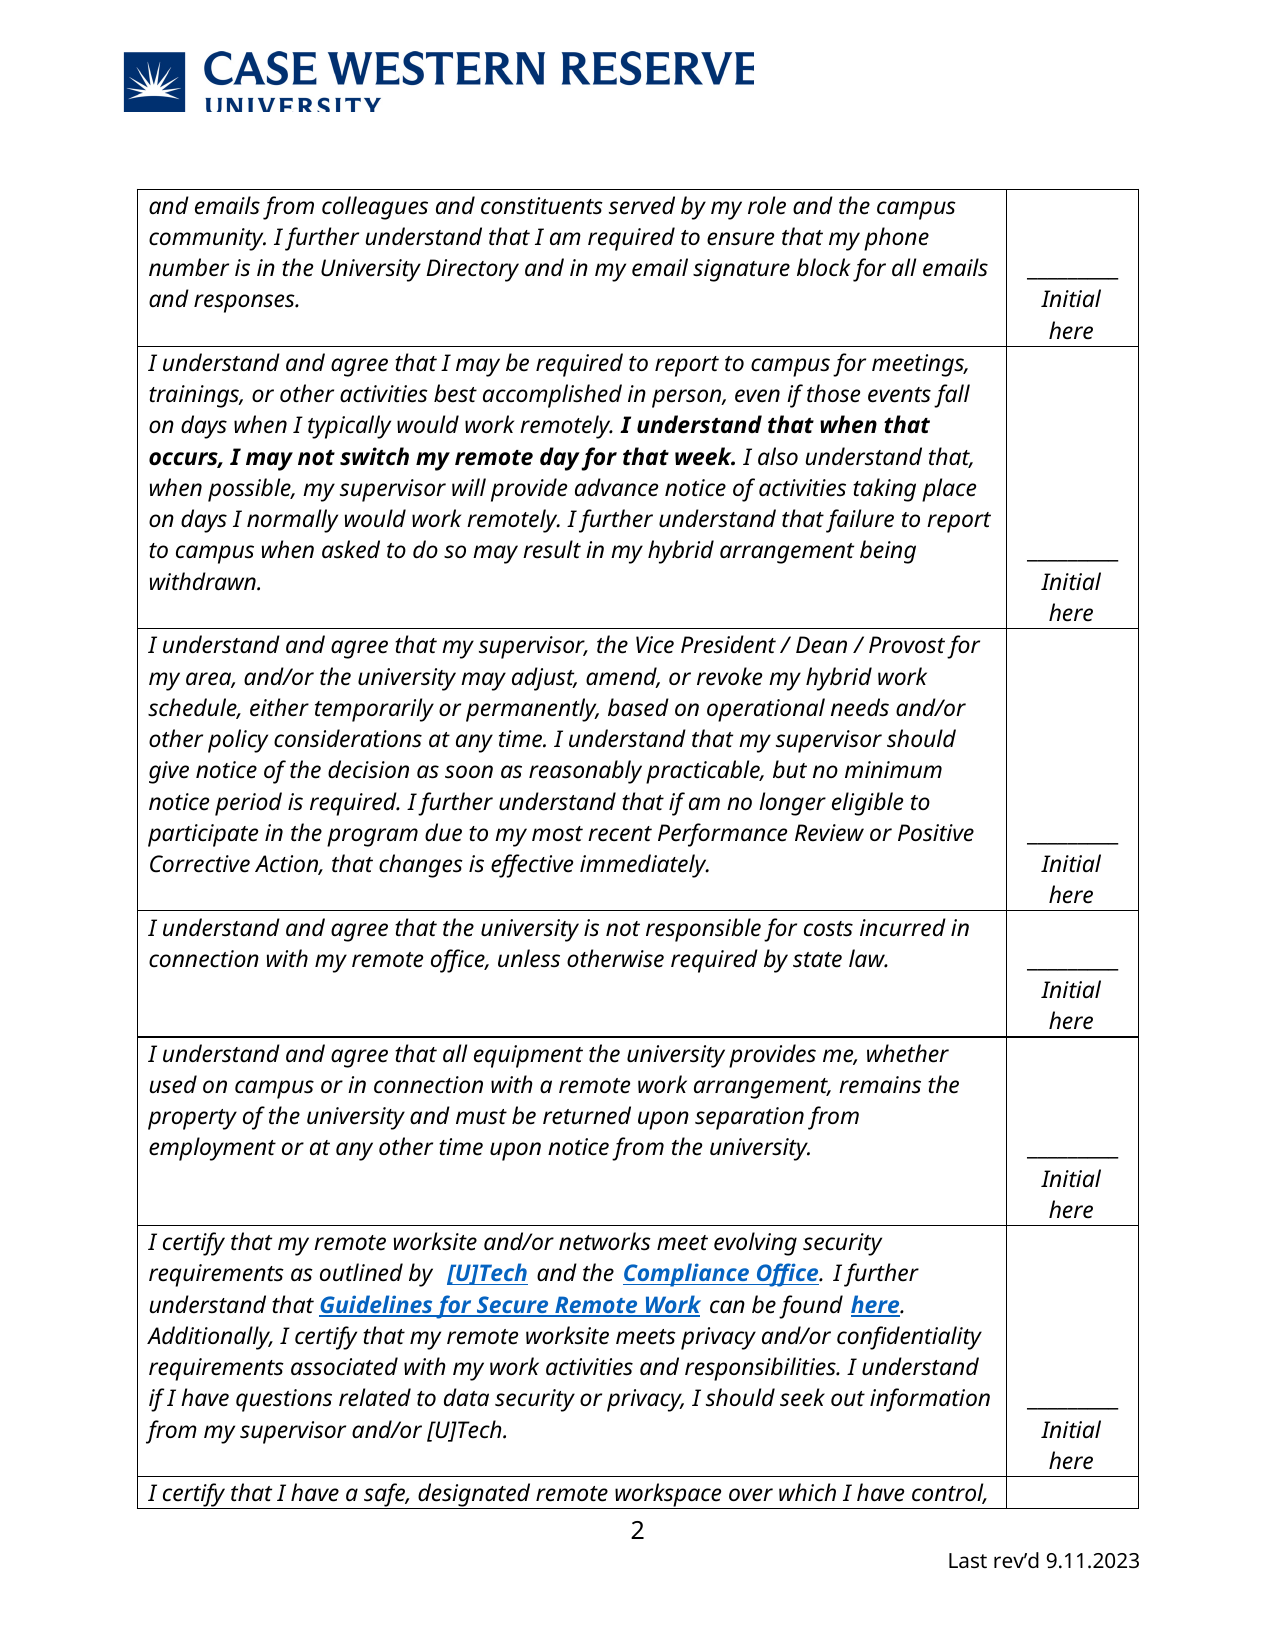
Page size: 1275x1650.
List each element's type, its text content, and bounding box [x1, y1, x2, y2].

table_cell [1007, 1477, 1138, 1508]
picture [122, 51, 754, 111]
table_cell _________ Initial here [1007, 1038, 1138, 1225]
table_cell _________ Initial here [1007, 347, 1138, 628]
table_cell I understand and agree that I may be required to report to campus for meetings, trainings, or other activities best accomplished in person, even if those events fall on days when I typically would work remotely. I understand that when that occurs, I may not switch my remote day for that week. I also understand that, when possible, my supervisor will provide advance notice of activities taking place on days I normally would work remotely. I further understand that failure to report to campus when asked to do so may result in my hybrid arrangement being withdrawn. [138, 347, 1006, 628]
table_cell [1007, 190, 1138, 346]
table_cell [138, 1477, 1006, 1508]
table_cell _________ Initial here [1007, 911, 1138, 1036]
table_cell I certify that my remote worksite and/or networks meet evolving security requirements as outlined by [U]Tech and the Compliance Office. I further understand that Guidelines for Secure Remote Work can be found here. Additionally, I certify that my remote worksite meets privacy and/or confidentiality requirements associated with my work activities and responsibilities. I understand if I have questions related to data security or privacy, I should seek out information from my supervisor and/or [U]Tech. [138, 1226, 1006, 1476]
table_cell _________ Initial here [1007, 1226, 1138, 1476]
table_cell I understand and agree that all equipment the university provides me, whether used on campus or in connection with a remote work arrangement, remains the property of the university and must be returned upon separation from employment or at any other time upon notice from the university. [138, 1038, 1006, 1225]
table_cell _________ Initial here [1007, 629, 1138, 910]
table_cell I understand and agree that the university is not responsible for costs incurred in connection with my remote office, unless otherwise required by state law. [138, 911, 1006, 1036]
table_cell I understand and agree that my supervisor, the Vice President / Dean / Provost for my area, and/or the university may adjust, amend, or revoke my hybrid work schedule, either temporarily or permanently, based on operational needs and/or other policy considerations at any time. I understand that my supervisor should give notice of the decision as soon as reasonably practicable, but no minimum notice period is required. I further understand that if am no longer eligible to participate in the program due to my most recent Performance Review or Positive Corrective Action, that changes is effective immediately. [138, 629, 1006, 910]
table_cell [138, 190, 1006, 346]
